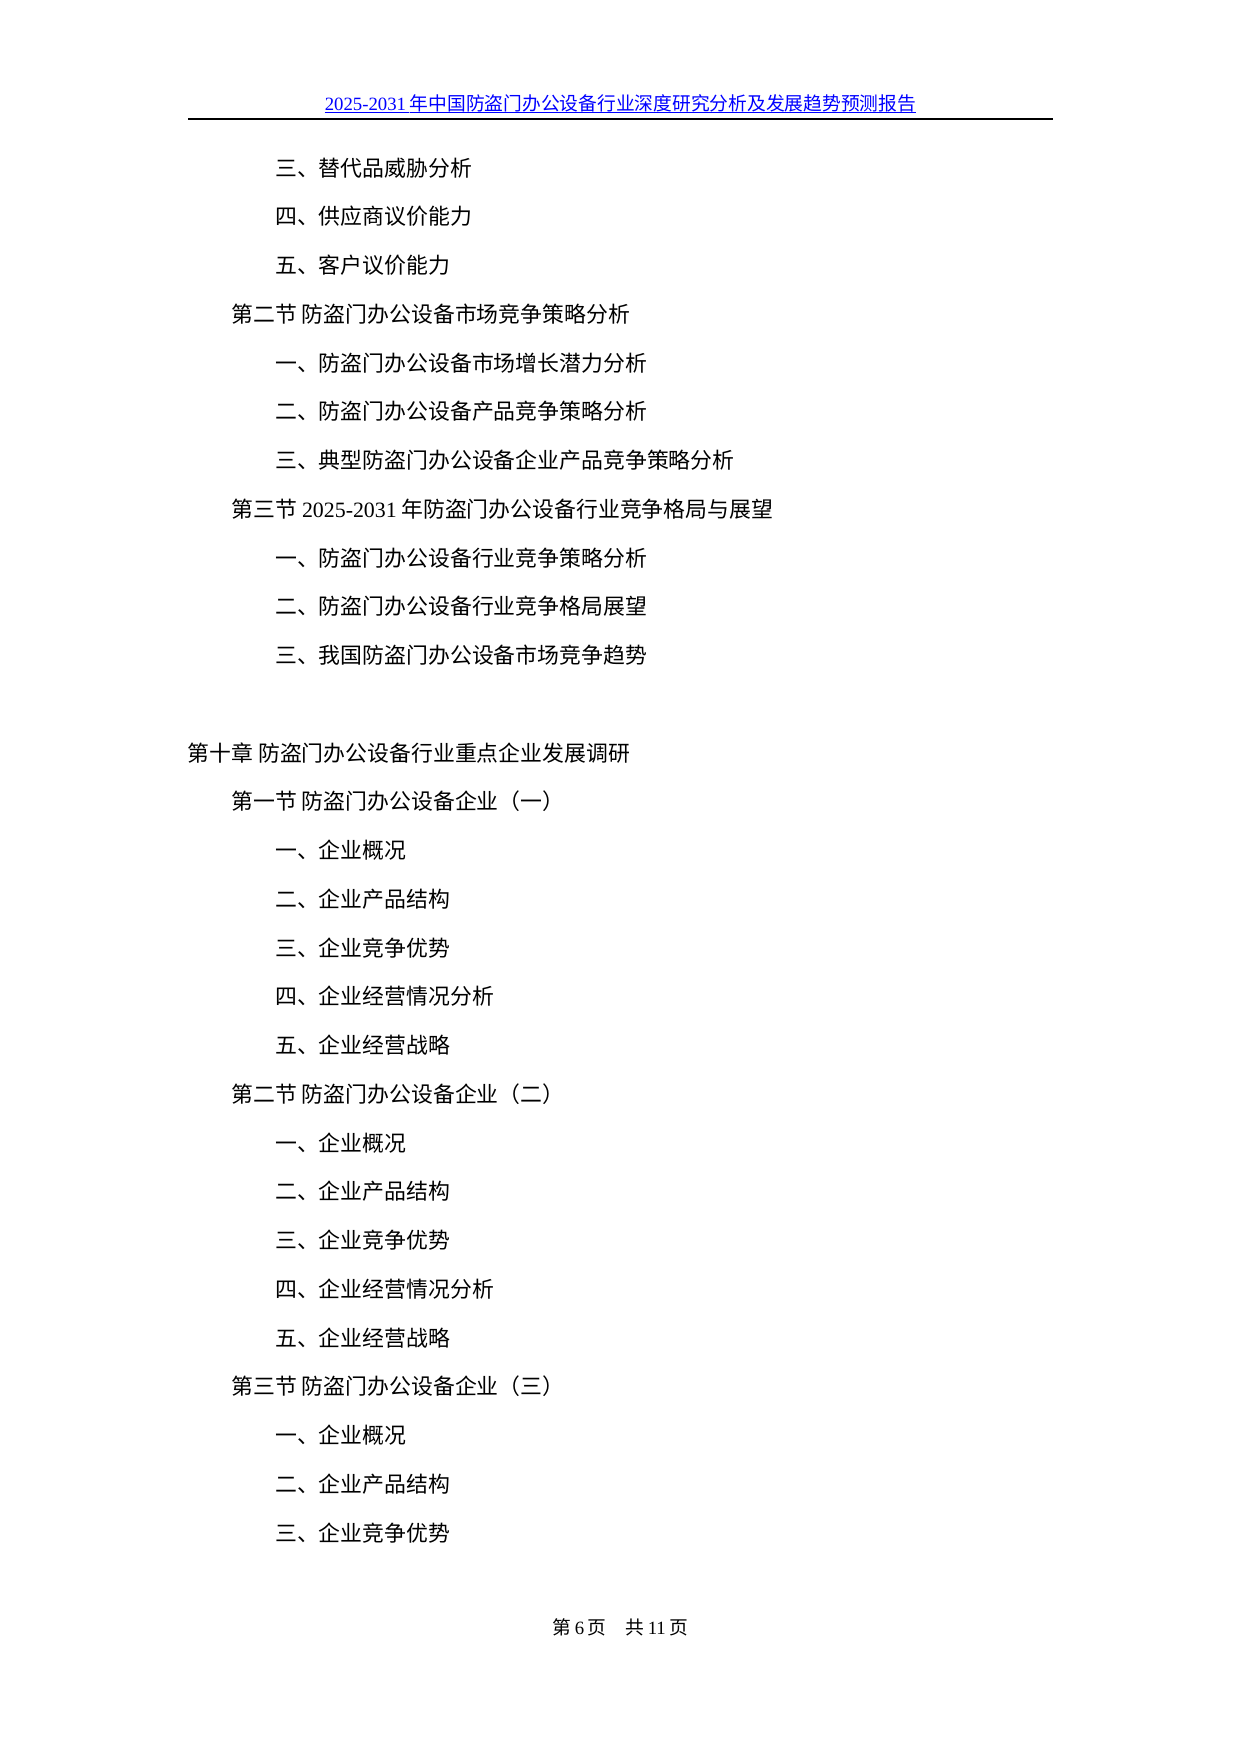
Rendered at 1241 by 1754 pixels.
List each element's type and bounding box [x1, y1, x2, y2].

text [187, 150, 1053, 1548]
